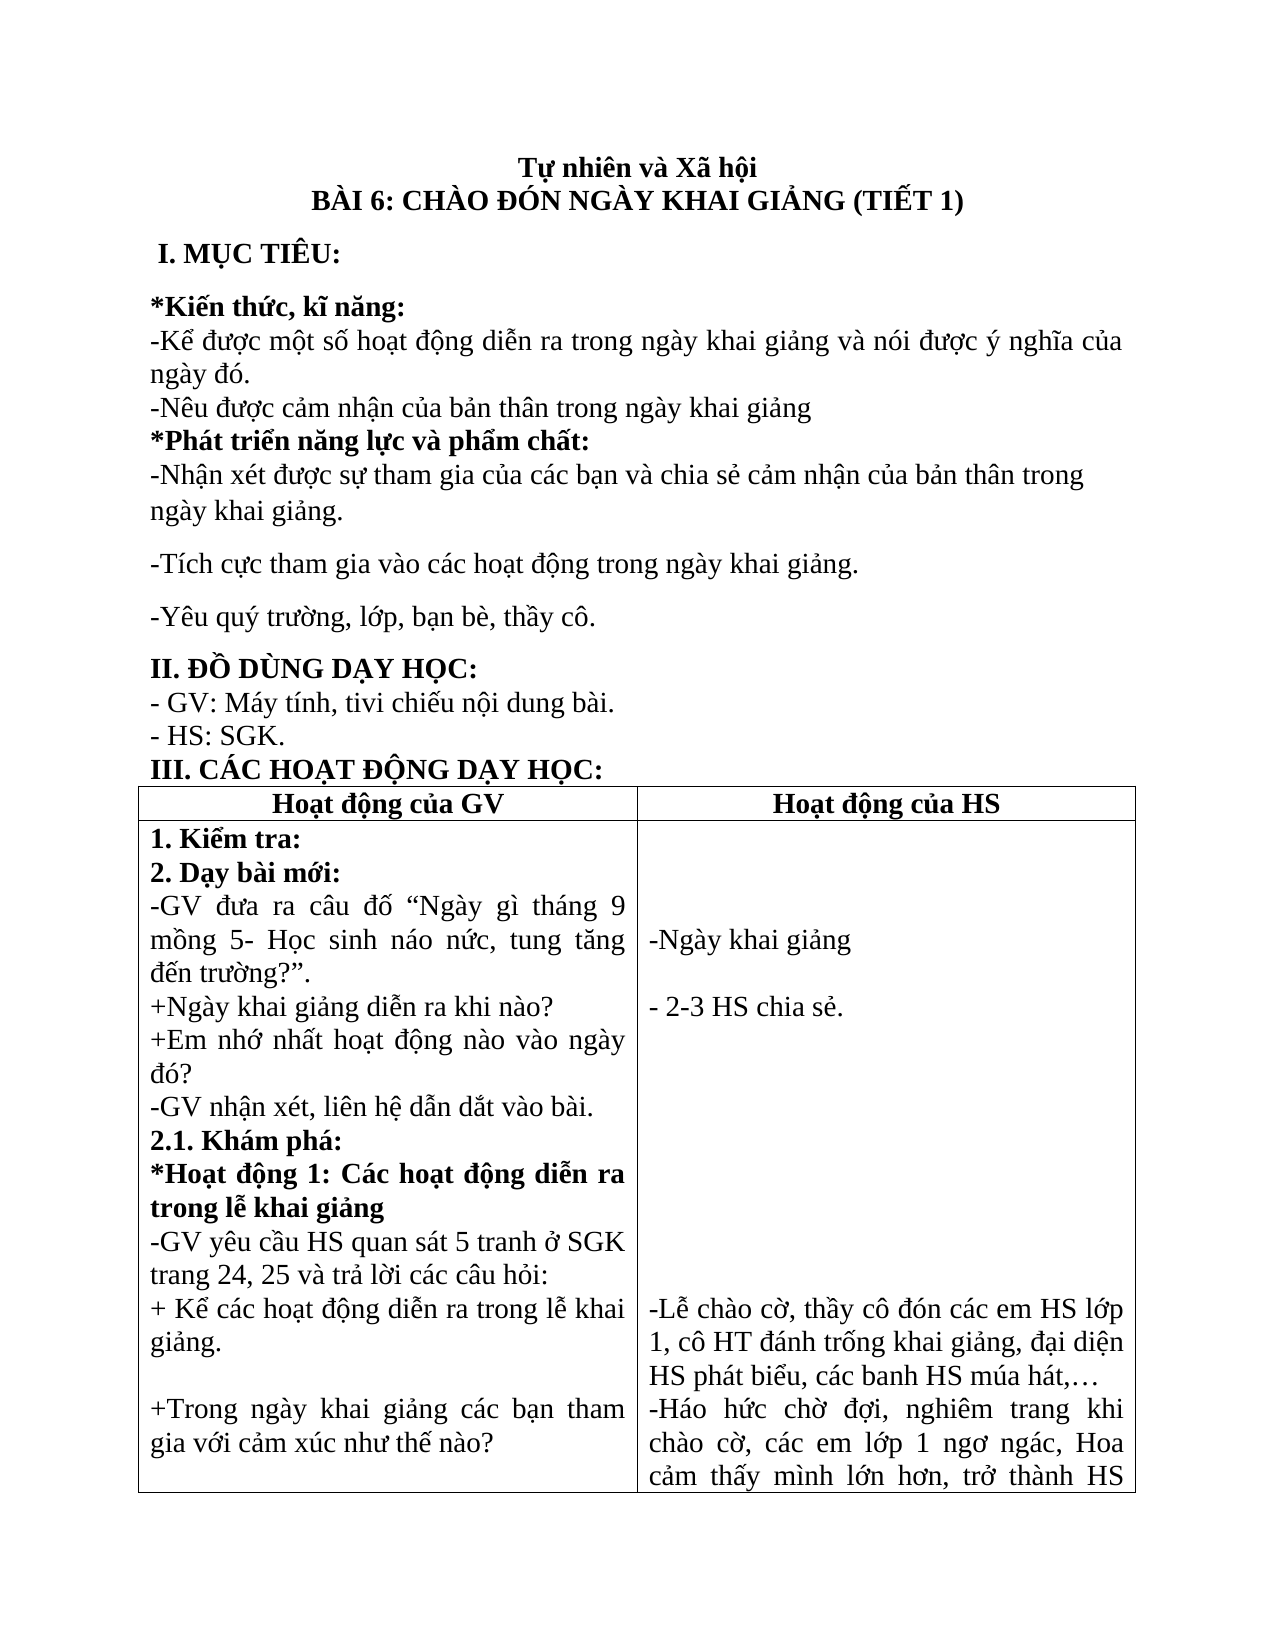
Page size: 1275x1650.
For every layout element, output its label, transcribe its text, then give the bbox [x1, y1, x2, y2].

text -Nêu được cảm nhận của bản thân trong ngày khai giảng [150, 390, 1125, 423]
text -Nhận xét được sự tham gia của các bạn và chia sẻ cảm nhận của bản thân trong ngày khai giảng. [150, 457, 1125, 527]
text - GV: Máy tính, tivi chiếu nội dung bài. [150, 685, 1125, 718]
text Tự nhiên và Xã hội [150, 150, 1125, 183]
table_header Hoạt động của GV [139, 787, 637, 820]
text *Kiến thức, kĩ năng: [150, 289, 1125, 323]
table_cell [638, 821, 1135, 1492]
text III. CÁC HOẠT ĐỘNG DẠY HỌC: [150, 752, 1125, 786]
table_header Hoạt động của HS [638, 787, 1135, 820]
text -Yêu quý trường, lớp, bạn bè, thầy cô. [150, 599, 1125, 632]
text -Tích cực tham gia vào các hoạt động trong ngày khai giảng. [150, 546, 1125, 579]
text - HS: SGK. [150, 718, 1125, 752]
text II. ĐỒ DÙNG DẠY HỌC: [150, 651, 1125, 685]
text BÀI 6: CHÀO ĐÓN NGÀY KHAI GIẢNG (TIẾT 1) [150, 183, 1125, 217]
text -Kể được một số hoạt động diễn ra trong ngày khai giảng và nói được ý nghĩa của ngày đó. [150, 323, 1125, 390]
text I. MỤC TIÊU: [150, 236, 1125, 270]
text *Phát triển năng lực và phẩm chất: [150, 423, 1125, 457]
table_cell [139, 821, 637, 1492]
